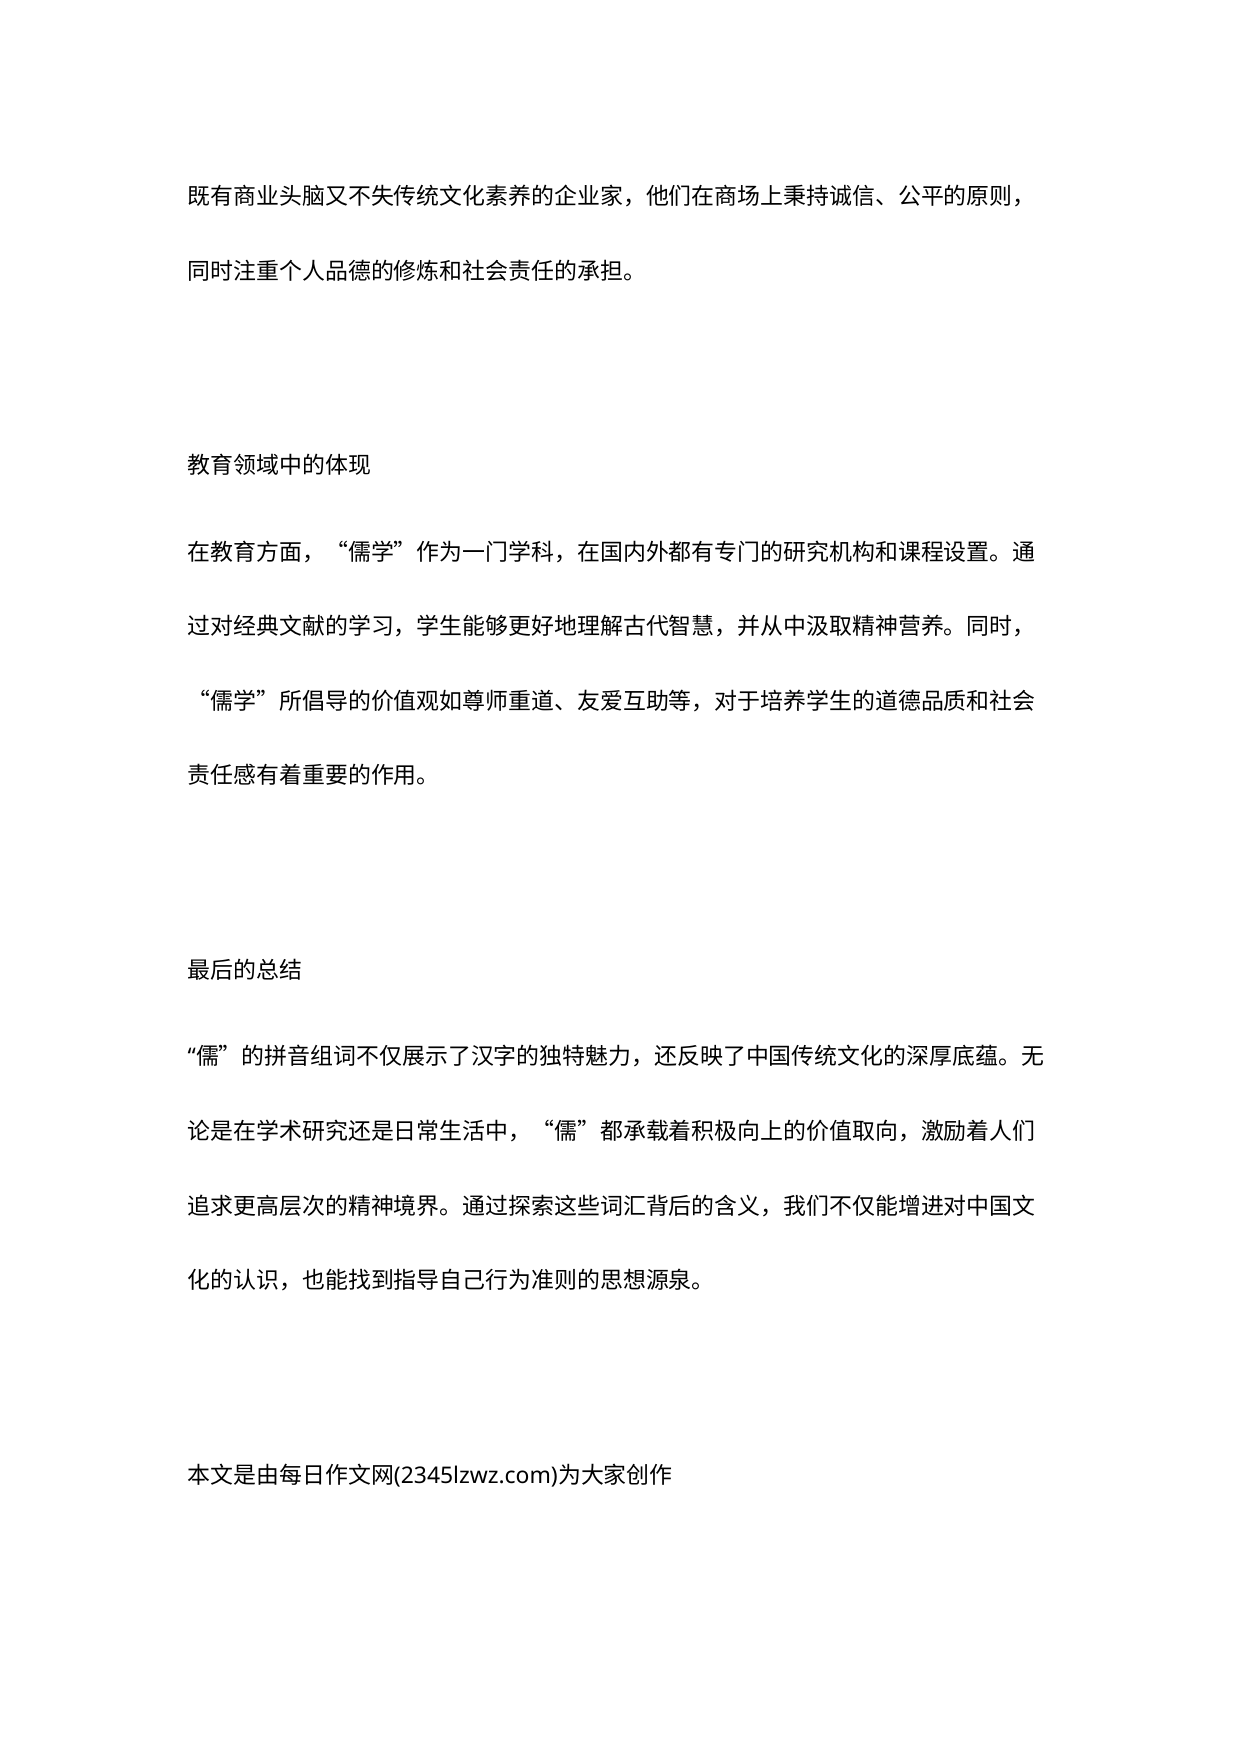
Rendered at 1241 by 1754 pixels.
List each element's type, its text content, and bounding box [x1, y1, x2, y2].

text “儒”的拼音组词不仅展示了汉字的独特魅力，还反映了中国传统文化的深厚底蕴。无论是在学术研究还是日常生活中，“儒”都承载着积极向上的价值取向，激励着人们追求更高层次的精神境界。通过探索这些词汇背后的含义，我们不仅能增进对中国文化的认识，也能找到指导自己行为准则的思想源泉。 [187, 1022, 1053, 1311]
text 教育领域中的体现 [187, 431, 1053, 496]
text 在教育方面，“儒学”作为一门学科，在国内外都有专门的研究机构和课程设置。通过对经典文献的学习，学生能够更好地理解古代智慧，并从中汲取精神营养。同时，“儒学”所倡导的价值观如尊师重道、友爱互助等，对于培养学生的道德品质和社会责任感有着重要的作用。 [187, 517, 1053, 807]
text 本文是由每日作文网(2345lzwz.com)为大家创作 [187, 1441, 1053, 1506]
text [187, 162, 1053, 302]
text 最后的总结 [187, 936, 1053, 1001]
